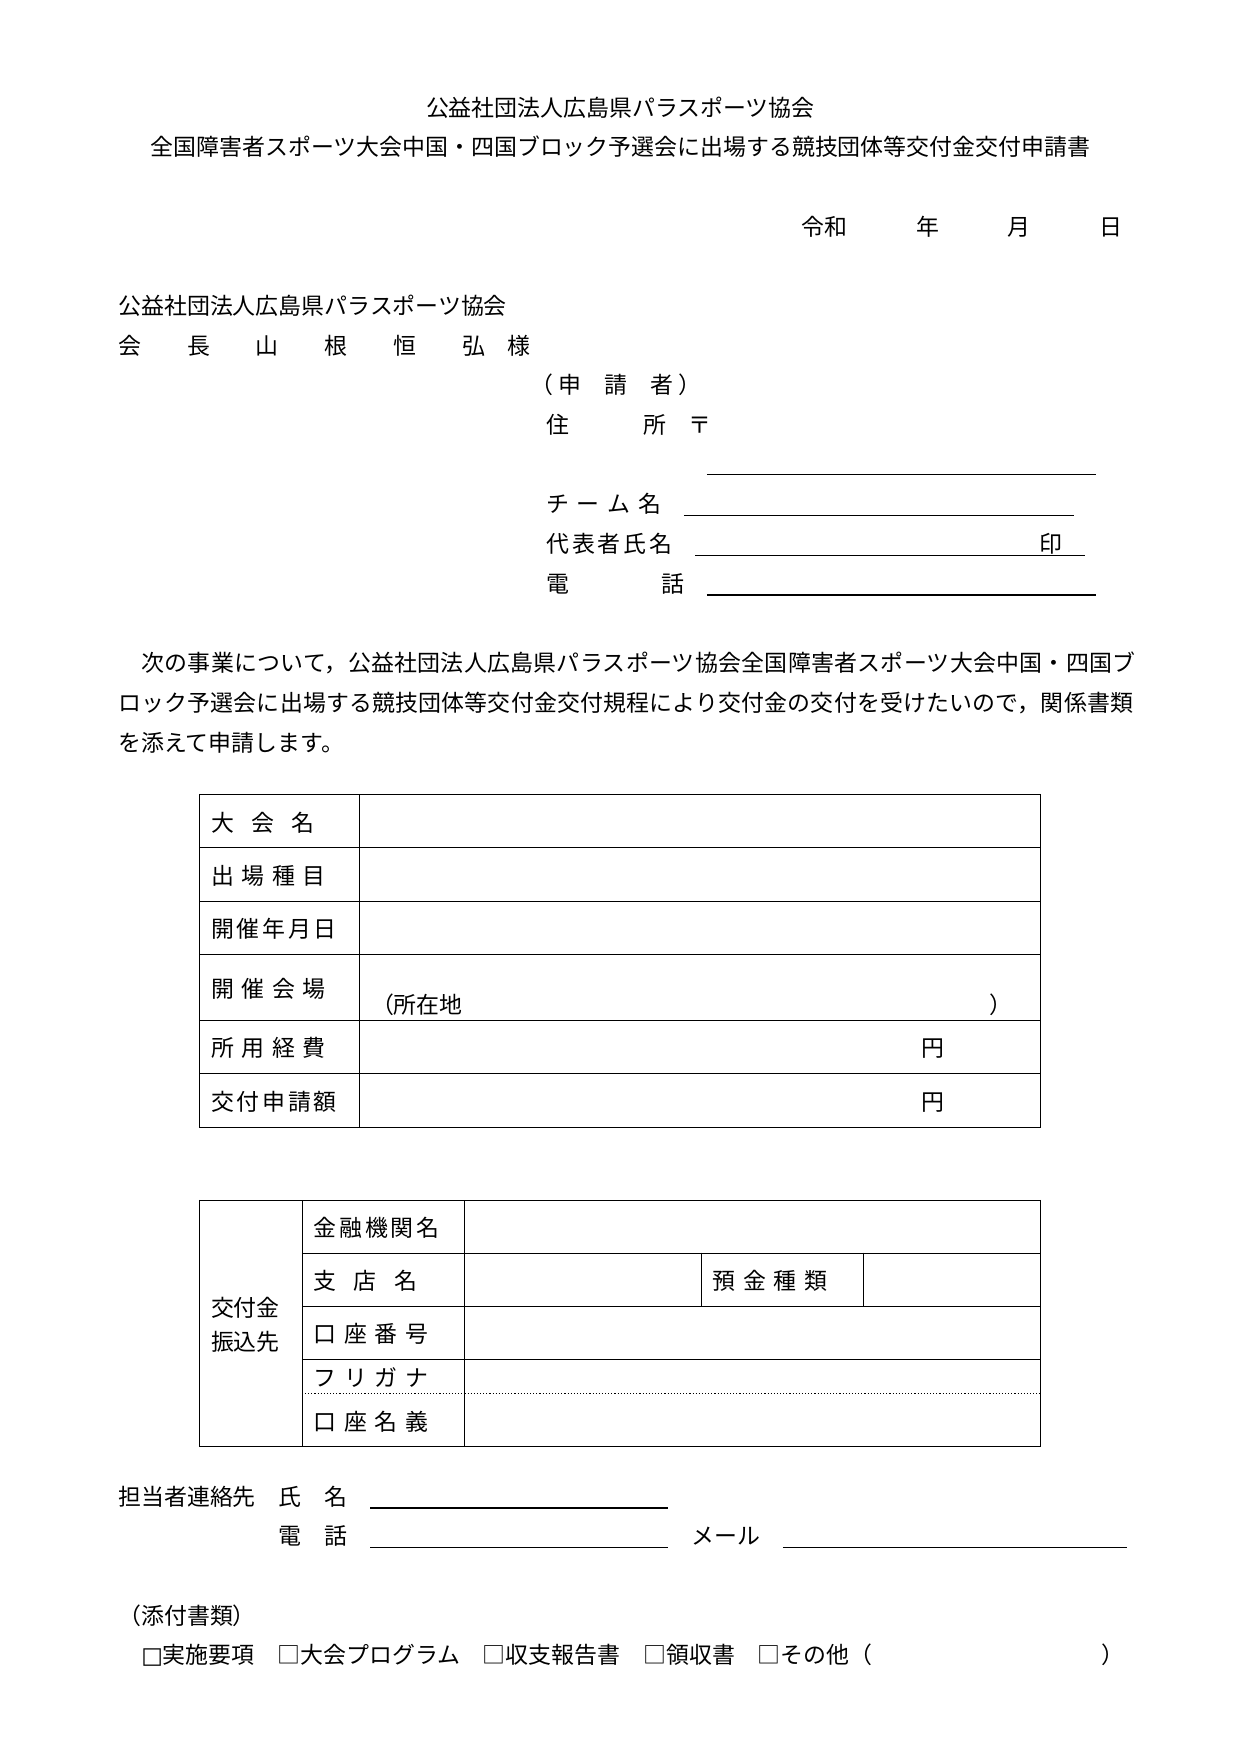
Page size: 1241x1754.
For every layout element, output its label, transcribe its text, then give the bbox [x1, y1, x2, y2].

table_cell [864, 1254, 1040, 1306]
text 電 話 メール [118, 1515, 1137, 1555]
table_cell 開催会場 [200, 955, 359, 1020]
table_cell 交付申請額 [200, 1074, 359, 1127]
table_cell [465, 1360, 1040, 1393]
text 電 話 [118, 562, 1137, 602]
table_cell 開催年月日 [200, 902, 359, 954]
table_cell [360, 848, 1040, 901]
text 公益社団法人広島県パラスポーツ協会 [118, 86, 1122, 126]
text 次の事業について，公益社団法人広島県パラスポーツ協会全国障害者スポーツ大会中国・四国ブロック予選会に出場する競技団体等交付金交付規程により交付金の交付を受けたいので，関係書類を添えて申請します。 [118, 642, 1137, 761]
table_cell フリガナ [303, 1360, 464, 1393]
text 令和 年 月 日 [118, 205, 1122, 245]
table_cell [360, 902, 1040, 954]
table_header 交付金 振込先 [200, 1201, 302, 1446]
text （添付書類） [118, 1594, 1137, 1634]
table_cell 支店名 [303, 1254, 464, 1306]
table_cell [465, 1254, 701, 1306]
text 全国障害者スポーツ大会中国・四国ブロック予選会に出場する競技団体等交付金交付申請書 [118, 126, 1122, 166]
text 公益社団法人広島県パラスポーツ協会 [118, 285, 1030, 324]
text 会 長 山 根 恒 弘 様 [118, 324, 1030, 364]
text チーム名 [118, 483, 1137, 523]
text 担当者連絡先 氏 名 [118, 1475, 1137, 1515]
table_header [360, 795, 1040, 847]
table_header 金融機関名 [303, 1201, 464, 1253]
table_cell 円 [360, 1021, 1040, 1073]
table_cell [465, 1307, 1040, 1359]
text 代表者氏名 印 [118, 523, 1137, 562]
table_cell 口座番号 [303, 1307, 464, 1359]
table_cell （所在地 ） [360, 955, 1040, 1020]
table_cell 出場種目 [200, 848, 359, 901]
text （ 申 請 者 ） [118, 364, 1030, 404]
table_cell 預金種類 [702, 1254, 863, 1306]
table_cell [465, 1393, 1040, 1446]
table_header 大会名 [200, 795, 359, 847]
table_cell 所用経費 [200, 1021, 359, 1073]
text 住 所 〒 [118, 404, 1030, 443]
table_cell 口座名義 [303, 1393, 464, 1446]
text □実施要項 □大会プログラム □収支報告書 □領収書 □その他（ ） [118, 1634, 1137, 1674]
table_header [465, 1201, 1040, 1253]
table_cell 円 [360, 1074, 1040, 1127]
